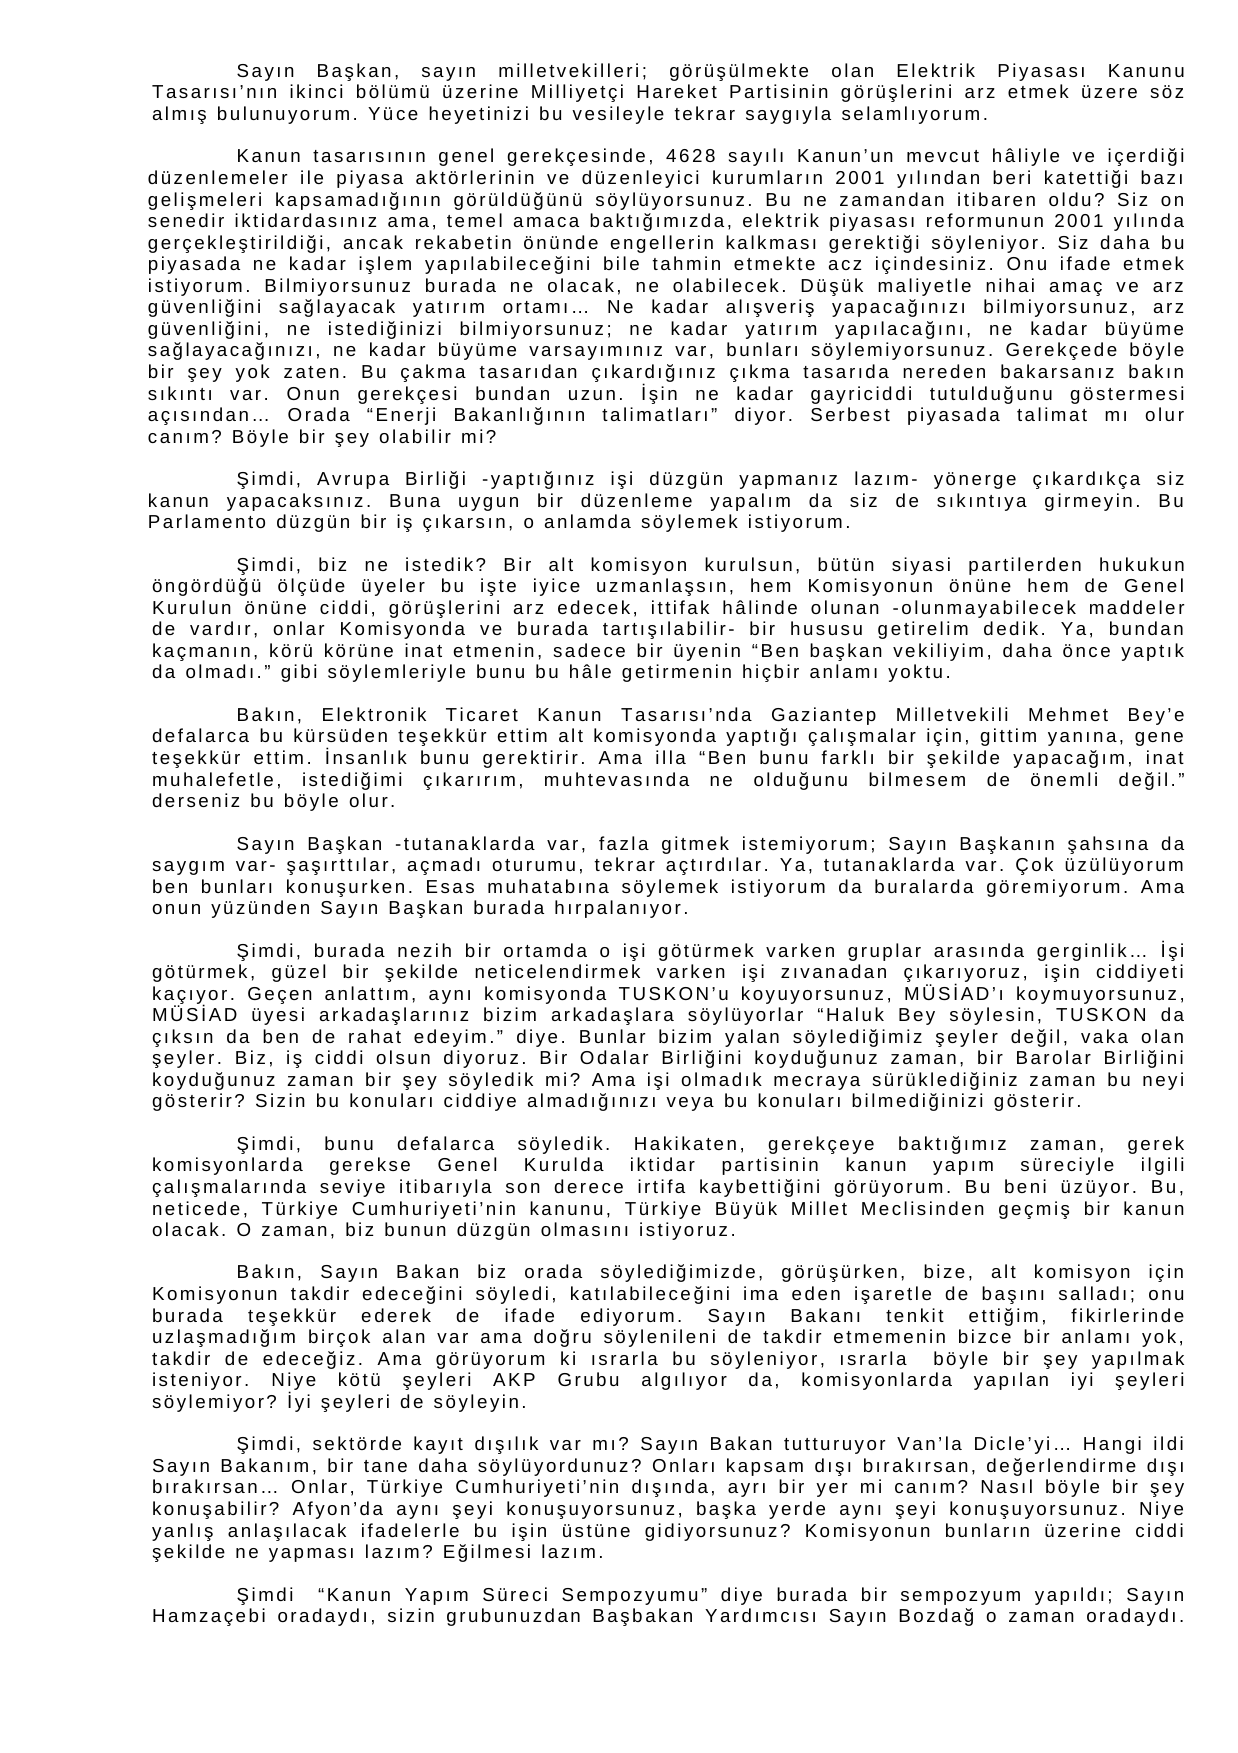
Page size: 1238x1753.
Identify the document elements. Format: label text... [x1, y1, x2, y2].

text Şimdi, sektörde kayıt dışılık var mı? Sayın Bakan tutturuyor Van’la Dicle’yi… Hangi ildi Sayın Bakanım, bir tane daha söylüyordunuz? Onları kapsam dışı bırakırsan, değerlendirme dışı bırakırsan… Onlar, Türkiye Cumhuriyeti’nin dışında, ayrı bir yer mi canım? Nasıl böyle bir şey konuşabilir? Afyon’da aynı şeyi konuşuyorsunuz, başka yerde aynı şeyi konuşuyorsunuz. Niye yanlış anlaşılacak ifadelerle bu işin üstüne gidiyorsunuz? Komisyonun bunların üzerine ciddi şekilde ne yapması lazım? Eğilmesi lazım. [152, 1433, 1186, 1562]
text Şimdi, bunu defalarca söyledik. Hakikaten, gerekçeye baktığımız zaman, gerek komisyonlarda gerekse Genel Kurulda iktidar partisinin kanun yapım süreciyle ilgili çalışmalarında seviye itibarıyla son derece irtifa kaybettiğini görüyorum. Bu beni üzüyor. Bu, neticede, Türkiye Cumhuriyeti’nin kanunu, Türkiye Büyük Millet Meclisinden geçmiş bir kanun olacak. O zaman, biz bunun düzgün olmasını istiyoruz. [152, 1133, 1186, 1241]
text Sayın Başkan, sayın milletvekilleri; görüşülmekte olan Elektrik Piyasası Kanunu Tasarısı’nın ikinci bölümü üzerine Milliyetçi Hareket Partisinin görüşlerini arz etmek üzere söz almış bulunuyorum. Yüce heyetinizi bu vesileyle tekrar saygıyla selamlıyorum. [152, 60, 1186, 124]
text Sayın Başkan -tutanaklarda var, fazla gitmek istemiyorum; Sayın Başkanın şahsına da saygım var- şaşırttılar, açmadı oturumu, tekrar açtırdılar. Ya, tutanaklarda var. Çok üzülüyorum ben bunları konuşurken. Esas muhatabına söylemek istiyorum da buralarda göremiyorum. Ama onun yüzünden Sayın Başkan burada hırpalanıyor. [152, 832, 1186, 918]
text Kanun tasarısının genel gerekçesinde, 4628 sayılı Kanun’un mevcut hâliyle ve içerdiği düzenlemeler ile piyasa aktörlerinin ve düzenleyici kurumların 2001 yılından beri katettiği bazı gelişmeleri kapsamadığının görüldüğünü söylüyorsunuz. Bu ne zamandan itibaren oldu? Siz on senedir iktidardasınız ama, temel amaca baktığımızda, elektrik piyasası reformunun 2001 yılında gerçekleştirildiği, ancak rekabetin önünde engellerin kalkması gerektiği söyleniyor. Siz daha bu piyasada ne kadar işlem yapılabileceğini bile tahmin etmekte acz içindesiniz. Onu ifade etmek istiyorum. Bilmiyorsunuz burada ne olacak, ne olabilecek. Düşük maliyetle nihai amaç ve arz güvenliğini sağlayacak yatırım ortamı… Ne kadar alışveriş yapacağınızı bilmiyorsunuz, arz güvenliğini, ne istediğinizi bilmiyorsunuz; ne kadar yatırım yapılacağını, ne kadar büyüme sağlayacağınızı, ne kadar büyüme varsayımınız var, bunları söylemiyorsunuz. Gerekçede böyle bir şey yok zaten. Bu çakma tasarıdan çıkardığınız çıkma tasarıda nereden bakarsanız bakın sıkıntı var. Onun gerekçesi bundan uzun. İşin ne kadar gayriciddi tutulduğunu göstermesi açısından… Orada “Enerji Bakanlığının talimatları” diyor. Serbest piyasada talimat mı olur canım? Böyle bir şey olabilir mi? [148, 145, 1186, 447]
text Şimdi, biz ne istedik? Bir alt komisyon kurulsun, bütün siyasi partilerden hukukun öngördüğü ölçüde üyeler bu işte iyice uzmanlaşsın, hem Komisyonun önüne hem de Genel Kurulun önüne ciddi, görüşlerini arz edecek, ittifak hâlinde olunan -olunmayabilecek maddeler de vardır, onlar Komisyonda ve burada tartışılabilir- bir hususu getirelim dedik. Ya, bundan kaçmanın, körü körüne inat etmenin, sadece bir üyenin “Ben başkan vekiliyim, daha önce yaptık da olmadı.” gibi söylemleriyle bunu bu hâle getirmenin hiçbir anlamı yoktu. [152, 553, 1186, 683]
text Şimdi, Avrupa Birliği -yaptığınız işi düzgün yapmanız lazım- yönerge çıkardıkça siz kanun yapacaksınız. Buna uygun bir düzenleme yapalım da siz de sıkıntıya girmeyin. Bu Parlamento düzgün bir iş çıkarsın, o anlamda söylemek istiyorum. [148, 468, 1186, 533]
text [152, 1583, 1186, 1626]
text Bakın, Sayın Bakan biz orada söylediğimizde, görüşürken, bize, alt komisyon için Komisyonun takdir edeceğini söyledi, katılabileceğini ima eden işaretle de başını salladı; onu burada teşekkür ederek de ifade ediyorum. Sayın Bakanı tenkit ettiğim, fikirlerinde uzlaşmadığım birçok alan var ama doğru söylenileni de takdir etmemenin bizce bir anlamı yok, takdir de edeceğiz. Ama görüyorum ki ısrarla bu söyleniyor, ısrarla böyle bir şey yapılmak isteniyor. Niye kötü şeyleri AKP Grubu algılıyor da, komisyonlarda yapılan iyi şeyleri söylemiyor? İyi şeyleri de söyleyin. [152, 1261, 1186, 1412]
text Bakın, Elektronik Ticaret Kanun Tasarısı’nda Gaziantep Milletvekili Mehmet Bey’e defalarca bu kürsüden teşekkür ettim alt komisyonda yaptığı çalışmalar için, gittim yanına, gene teşekkür ettim. İnsanlık bunu gerektirir. Ama illa “Ben bunu farklı bir şekilde yapacağım, inat muhalefetle, istediğimi çıkarırım, muhtevasında ne olduğunu bilmesem de önemli değil.” derseniz bu böyle olur. [152, 704, 1186, 811]
text Şimdi, burada nezih bir ortamda o işi götürmek varken gruplar arasında gerginlik… İşi götürmek, güzel bir şekilde neticelendirmek varken işi zıvanadan çıkarıyoruz, işin ciddiyeti kaçıyor. Geçen anlattım, aynı komisyonda TUSKON’u koyuyorsunuz, MÜSİAD’ı koymuyorsunuz, MÜSİAD üyesi arkadaşlarınız bizim arkadaşlara söylüyorlar “Haluk Bey söylesin, TUSKON da çıksın da ben de rahat edeyim.” diye. Bunlar bizim yalan söylediğimiz şeyler değil, vaka olan şeyler. Biz, iş ciddi olsun diyoruz. Bir Odalar Birliğini koyduğunuz zaman, bir Barolar Birliğini koyduğunuz zaman bir şey söyledik mi? Ama işi olmadık mecraya sürüklediğiniz zaman bu neyi gösterir? Sizin bu konuları ciddiye almadığınızı veya bu konuları bilmediğinizi gösterir. [152, 939, 1186, 1112]
